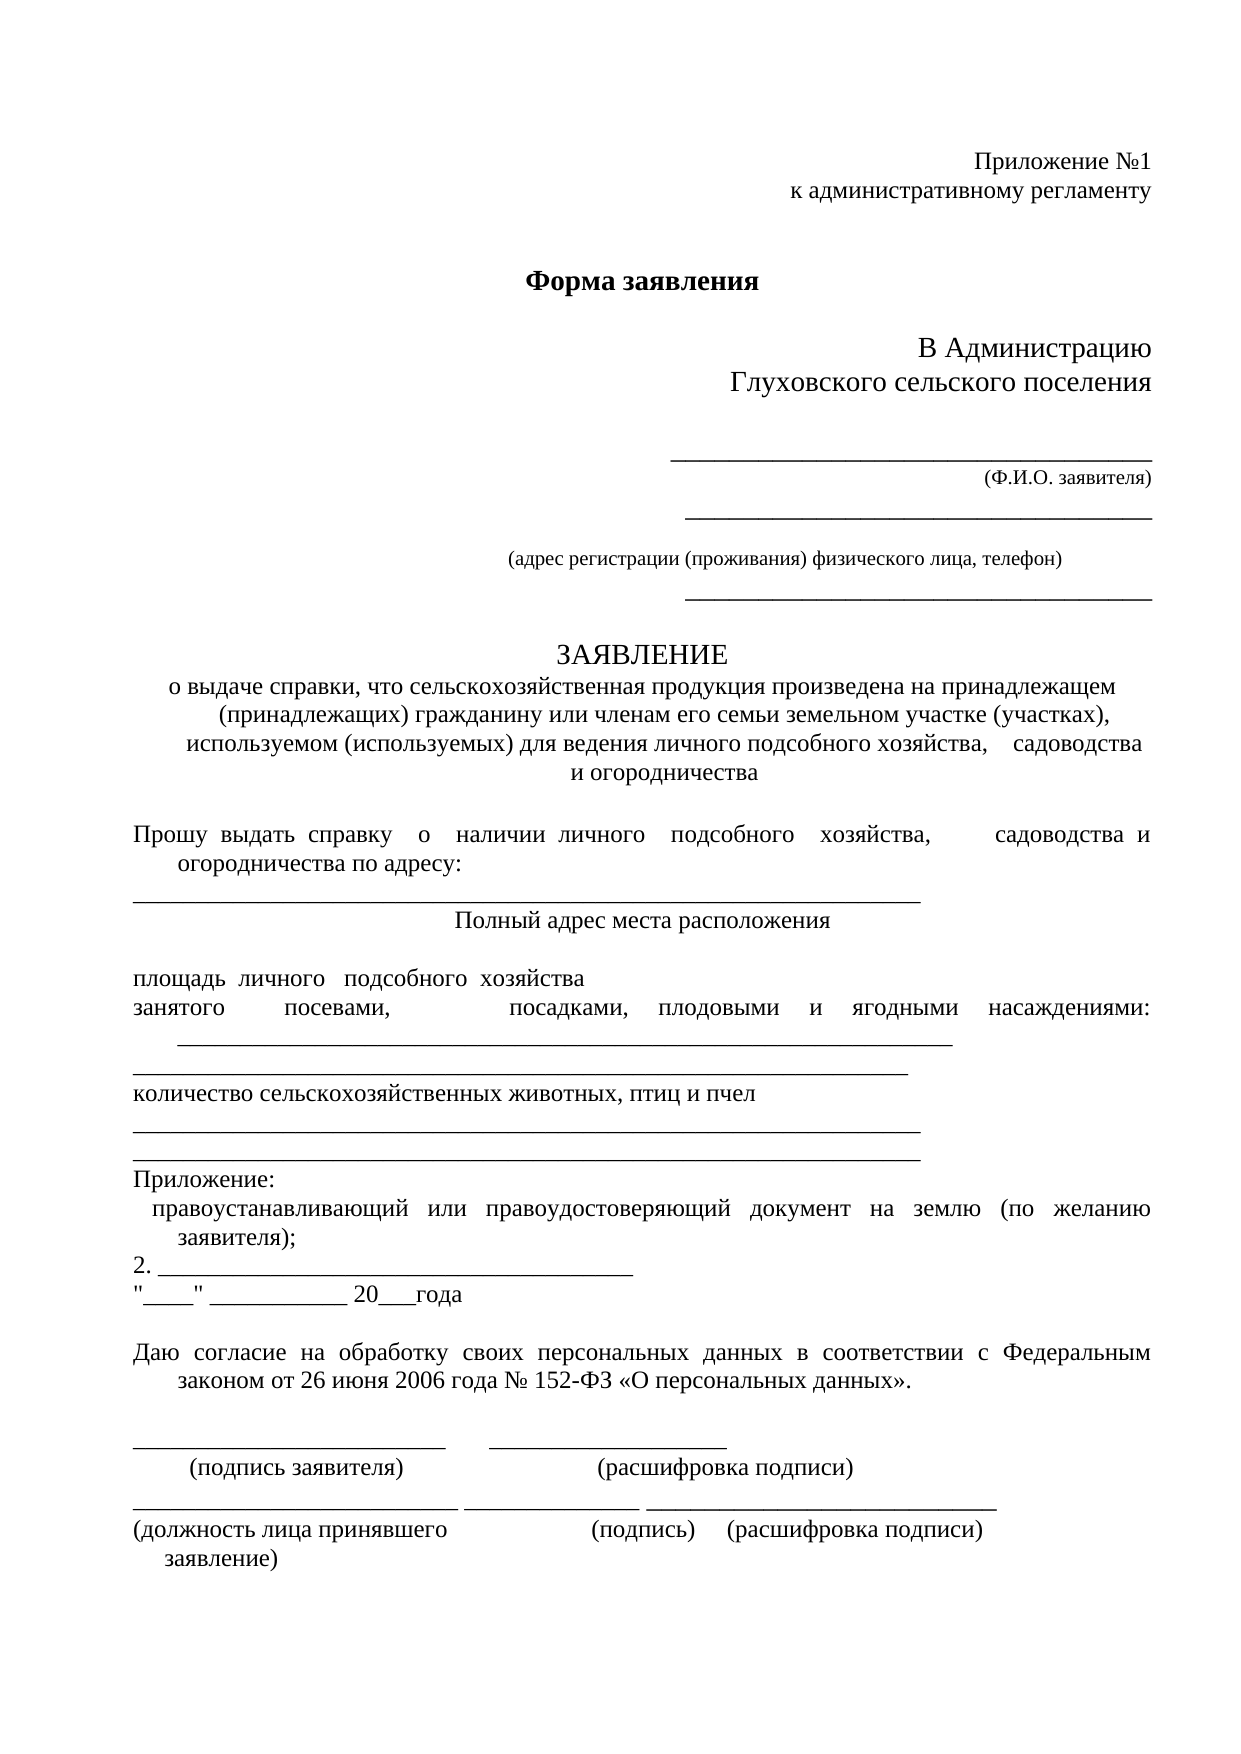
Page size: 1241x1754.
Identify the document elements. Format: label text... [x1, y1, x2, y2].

text Форма заявления [133, 263, 1152, 297]
text Полный адрес места расположения [133, 906, 1152, 934]
text (Ф.И.О. заявителя) [133, 465, 1152, 489]
text Прошу выдать справку о наличии личного подсобного хозяйства, садоводства и огородничества по адресу: [133, 819, 1152, 877]
text (адрес регистрации (проживания) физического лица, телефон) [133, 546, 1152, 570]
text к административному регламенту [133, 175, 1152, 204]
text ______________________________________________________________ [133, 1049, 1152, 1078]
text занятого посевами, посадками, плодовыми и ягодными насаждениями: ______________________________________________________________ [133, 992, 1152, 1049]
text __________________________ ______________ ________________________ [133, 1481, 1152, 1514]
text В Администрацию [133, 331, 1152, 364]
text ЗАЯВЛЕНИЕ [133, 637, 1152, 671]
text Глуховского сельского поселения [133, 364, 1152, 398]
text (должность лица принявшего (подпись) (расшифровка подписи) [133, 1514, 1152, 1543]
text ________________________________ [133, 489, 1152, 522]
text площадь личного подсобного хозяйства [133, 963, 1152, 992]
text _______________________________________________________________ [133, 1107, 1152, 1136]
text ________________________________ [133, 570, 1152, 604]
text _______________________________________________________________ [133, 877, 1152, 906]
text (подпись заявителя) (расшифровка подписи) [133, 1452, 1152, 1481]
text Приложение №1 [133, 146, 1152, 175]
text 2. ______________________________________ [133, 1251, 1152, 1279]
text о выдаче справки, что сельскохозяйственная продукция произведена на принадлежащем (принадлежащих) гражданину или членам его семьи земельном участке (участках), используемом (используемых) для ведения личного подсобного хозяйства, садоводства и огородничества [133, 671, 1152, 786]
text "____" ___________ 20___года [133, 1279, 1152, 1308]
text Даю согласие на обработку своих персональных данных в соответствии с Федеральным законом от 26 июня 2006 года № 152-ФЗ «О персональных данных». [133, 1337, 1152, 1394]
text _______________________________________________________________ [133, 1136, 1152, 1164]
text _________________________________ [133, 431, 1152, 465]
text _________________________ ___________________ [133, 1423, 1152, 1452]
text количество сельскохозяйственных животных, птиц и пчел [133, 1078, 1152, 1107]
text заявление) [133, 1543, 1152, 1572]
text Приложение: [133, 1164, 1152, 1193]
text правоустанавливающий или правоудостоверяющий документ на землю (по желанию заявителя); [133, 1193, 1152, 1251]
